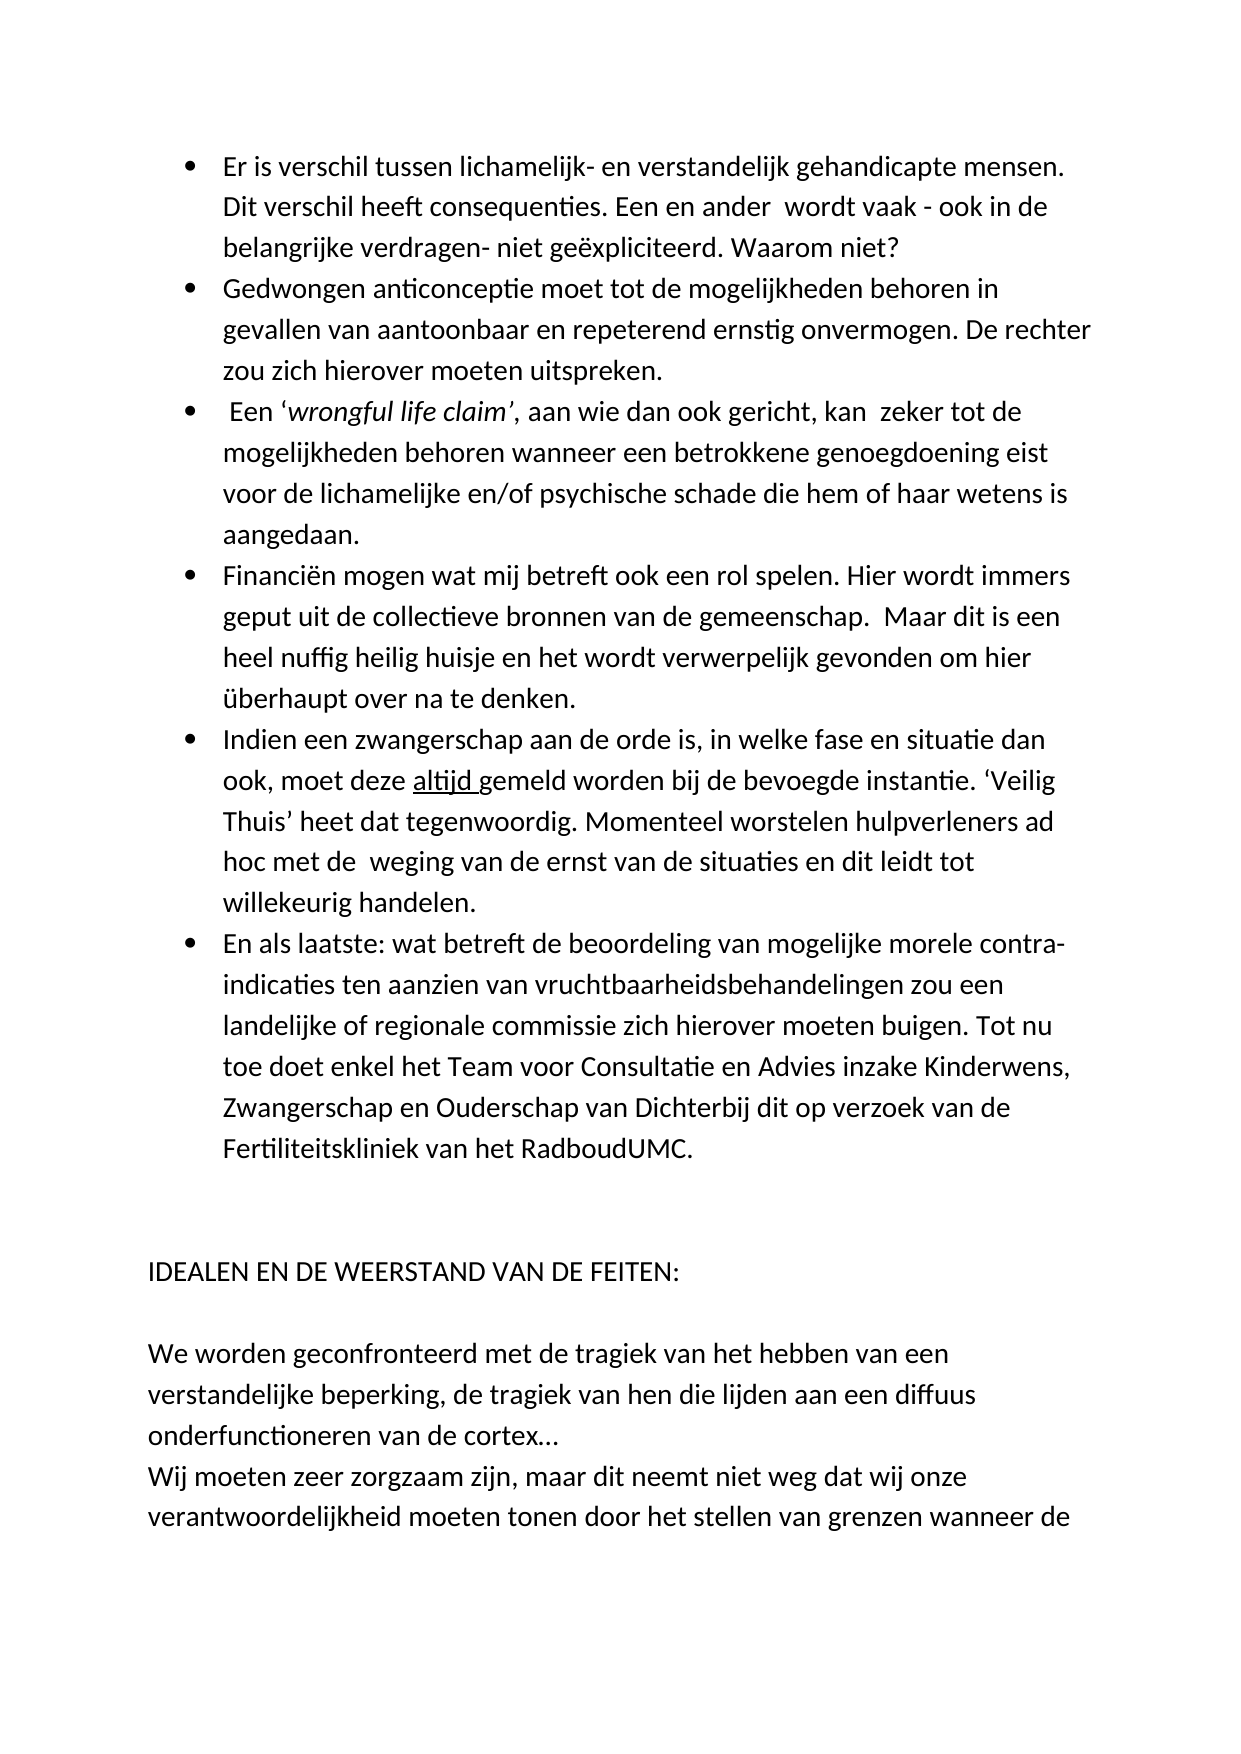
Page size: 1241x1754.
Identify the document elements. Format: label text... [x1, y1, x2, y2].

list Gedwongen anticonceptie moet tot de mogelijkheden behoren in gevallen van aantoonbaar en repeterend ernstig onvermogen. De rechter zou zich hierover moeten uitspreken. [185, 270, 1093, 388]
list Een ‘wrongful life claim’, aan wie dan ook gericht, kan zeker tot de mogelijkheden behoren wanneer een betrokkene genoegdoening eist voor de lichamelijke en/of psychische schade die hem of haar wetens is aangedaan. [185, 393, 1093, 552]
list Er is verschil tussen lichamelijk- en verstandelijk gehandicapte mensen. Dit verschil heeft consequenties. Een en ander wordt vaak - ook in de belangrijke verdragen- niet geëxpliciteerd. Waarom niet? [185, 148, 1093, 265]
list En als laatste: wat betreft de beoordeling van mogelijke morele contra-indicaties ten aanzien van vruchtbaarheidsbehandelingen zou een landelijke of regionale commissie zich hierover moeten buigen. Tot nu toe doet enkel het Team voor Consultatie en Advies inzake Kinderwens, Zwangerschap en Ouderschap van Dichterbij dit op verzoek van de Fertiliteitskliniek van het RadboudUMC. [185, 925, 1093, 1166]
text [148, 1458, 1093, 1534]
text IDEALEN EN DE WEERSTAND VAN DE FEITEN: [148, 1253, 1093, 1288]
list Financiën mogen wat mij betreft ook een rol spelen. Hier wordt immers geput uit de collectieve bronnen van de gemeenschap. Maar dit is een heel nuffig heilig huisje en het wordt verwerpelijk gevonden om hier überhaupt over na te denken. [185, 557, 1093, 715]
text We worden geconfronteerd met de tragiek van het hebben van een verstandelijke beperking, de tragiek van hen die lijden aan een diffuus onderfunctioneren van de cortex… [148, 1335, 1093, 1452]
list Indien een zwangerschap aan de orde is, in welke fase en situatie dan ook, moet deze altijd gemeld worden bij de bevoegde instantie. ‘Veilig Thuis’ heet dat tegenwoordig. Momenteel worstelen hulpverleners ad hoc met de weging van de ernst van de situaties en dit leidt tot willekeurig handelen. [185, 721, 1093, 920]
